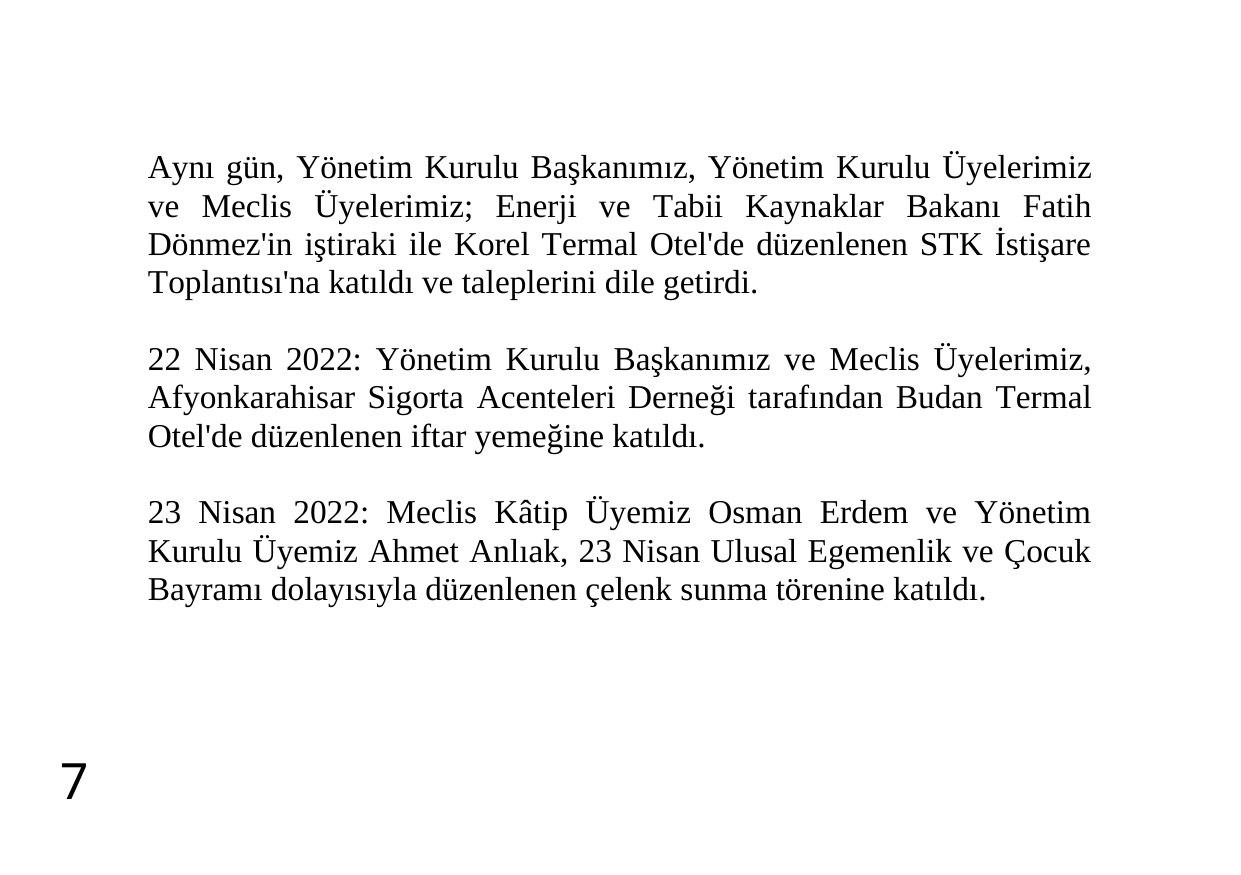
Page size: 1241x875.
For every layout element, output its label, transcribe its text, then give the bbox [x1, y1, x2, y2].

text 23 Nisan 2022: Meclis Kâtip Üyemiz Osman Erdem ve Yönetim Kurulu Üyemiz Ahmet Anlıak, 23 Nisan Ulusal Egemenlik ve Çocuk Bayramı dolayısıyla düzenlenen çelenk sunma törenine katıldı. [148, 493, 1093, 608]
text Aynı gün, Yönetim Kurulu Başkanımız, Yönetim Kurulu Üyelerimiz ve Meclis Üyelerimiz; Enerji ve Tabii Kaynaklar Bakanı Fatih Dönmez'in iştiraki ile Korel Termal Otel'de düzenlenen STK İstişare Toplantısı'na katıldı ve taleplerini dile getirdi. [148, 148, 1093, 301]
text 22 Nisan 2022: Yönetim Kurulu Başkanımız ve Meclis Üyelerimiz, Afyonkarahisar Sigorta Acenteleri Derneği tarafından Budan Termal Otel'de düzenlenen iftar yemeğine katıldı. [148, 339, 1093, 454]
